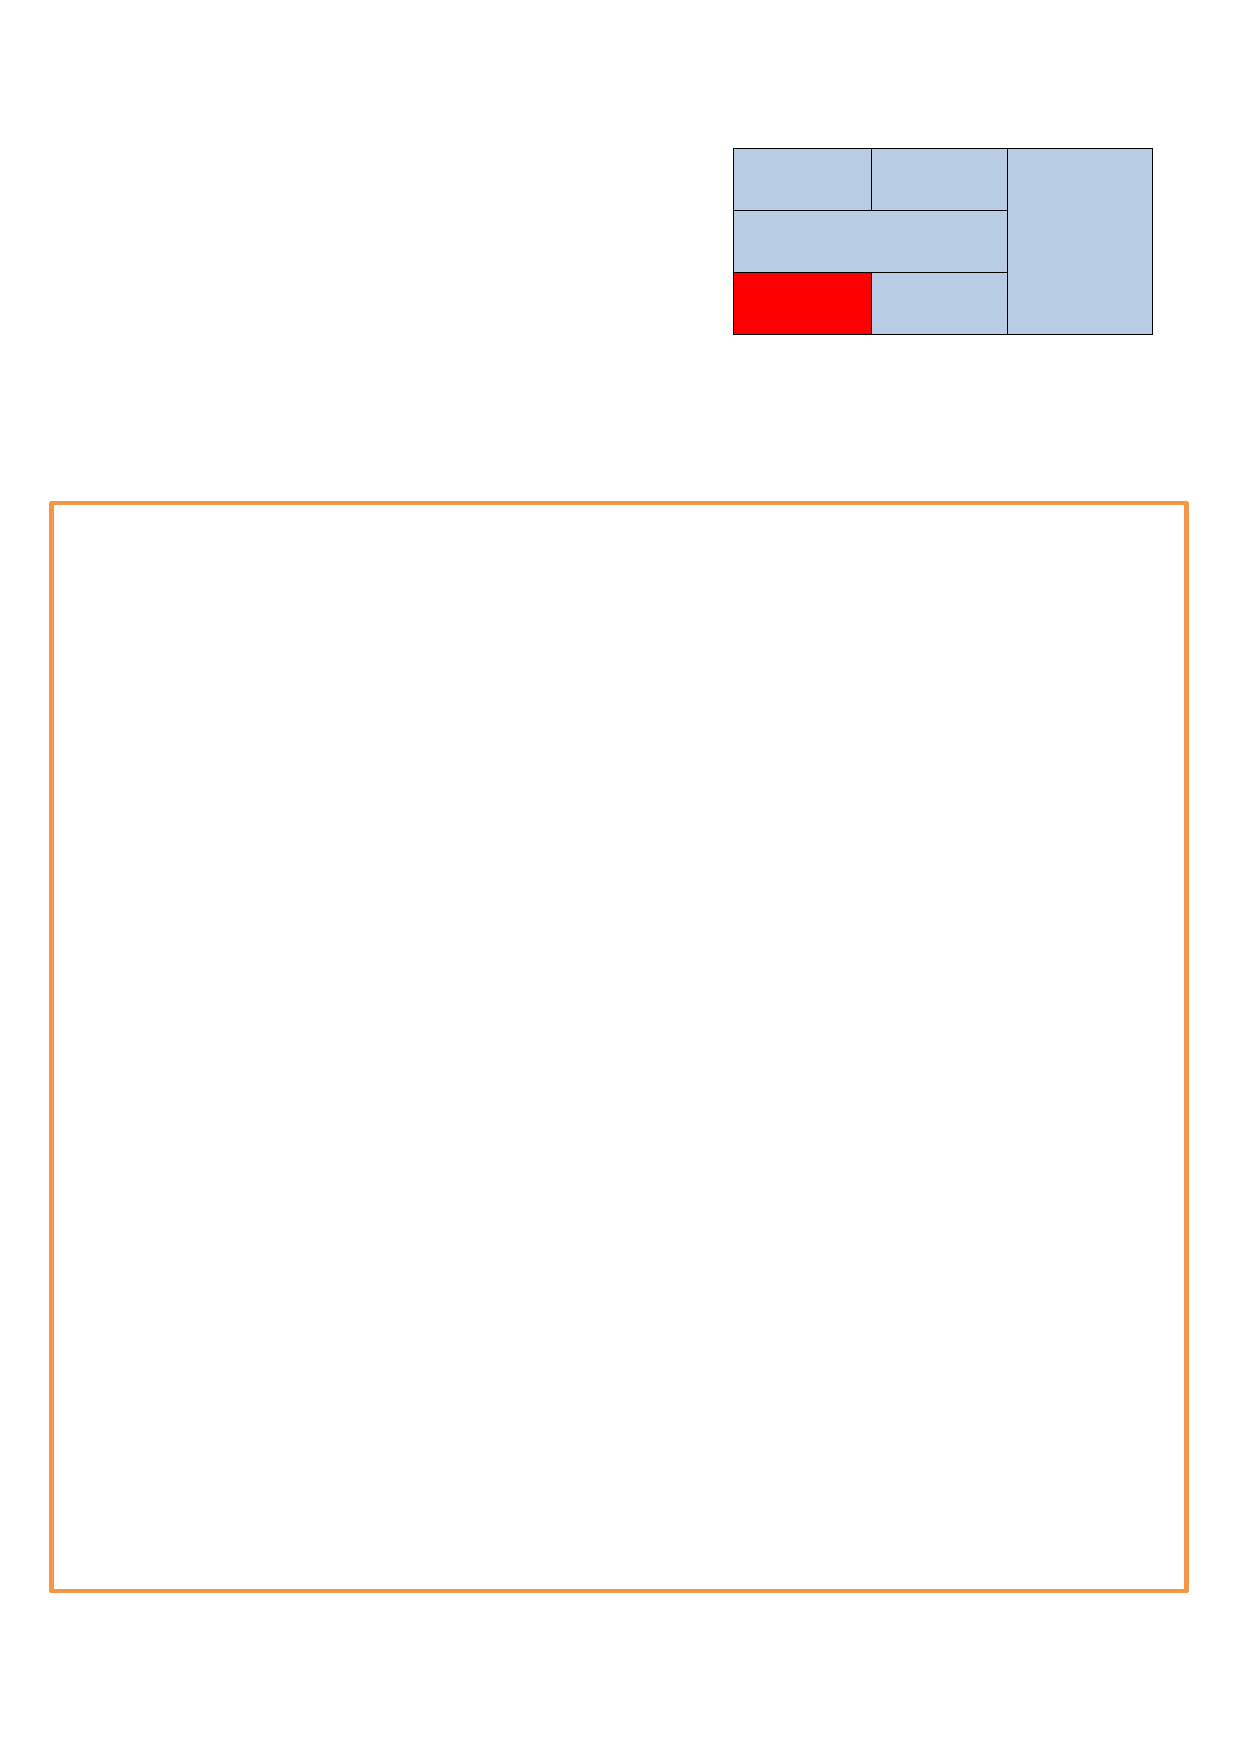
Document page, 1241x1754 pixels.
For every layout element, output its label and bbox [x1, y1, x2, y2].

table_header [872, 149, 1007, 210]
table_header [1008, 149, 1152, 334]
table_cell [734, 273, 871, 334]
table_cell [734, 211, 1007, 272]
table_cell [872, 273, 1007, 334]
table_header [734, 149, 871, 210]
